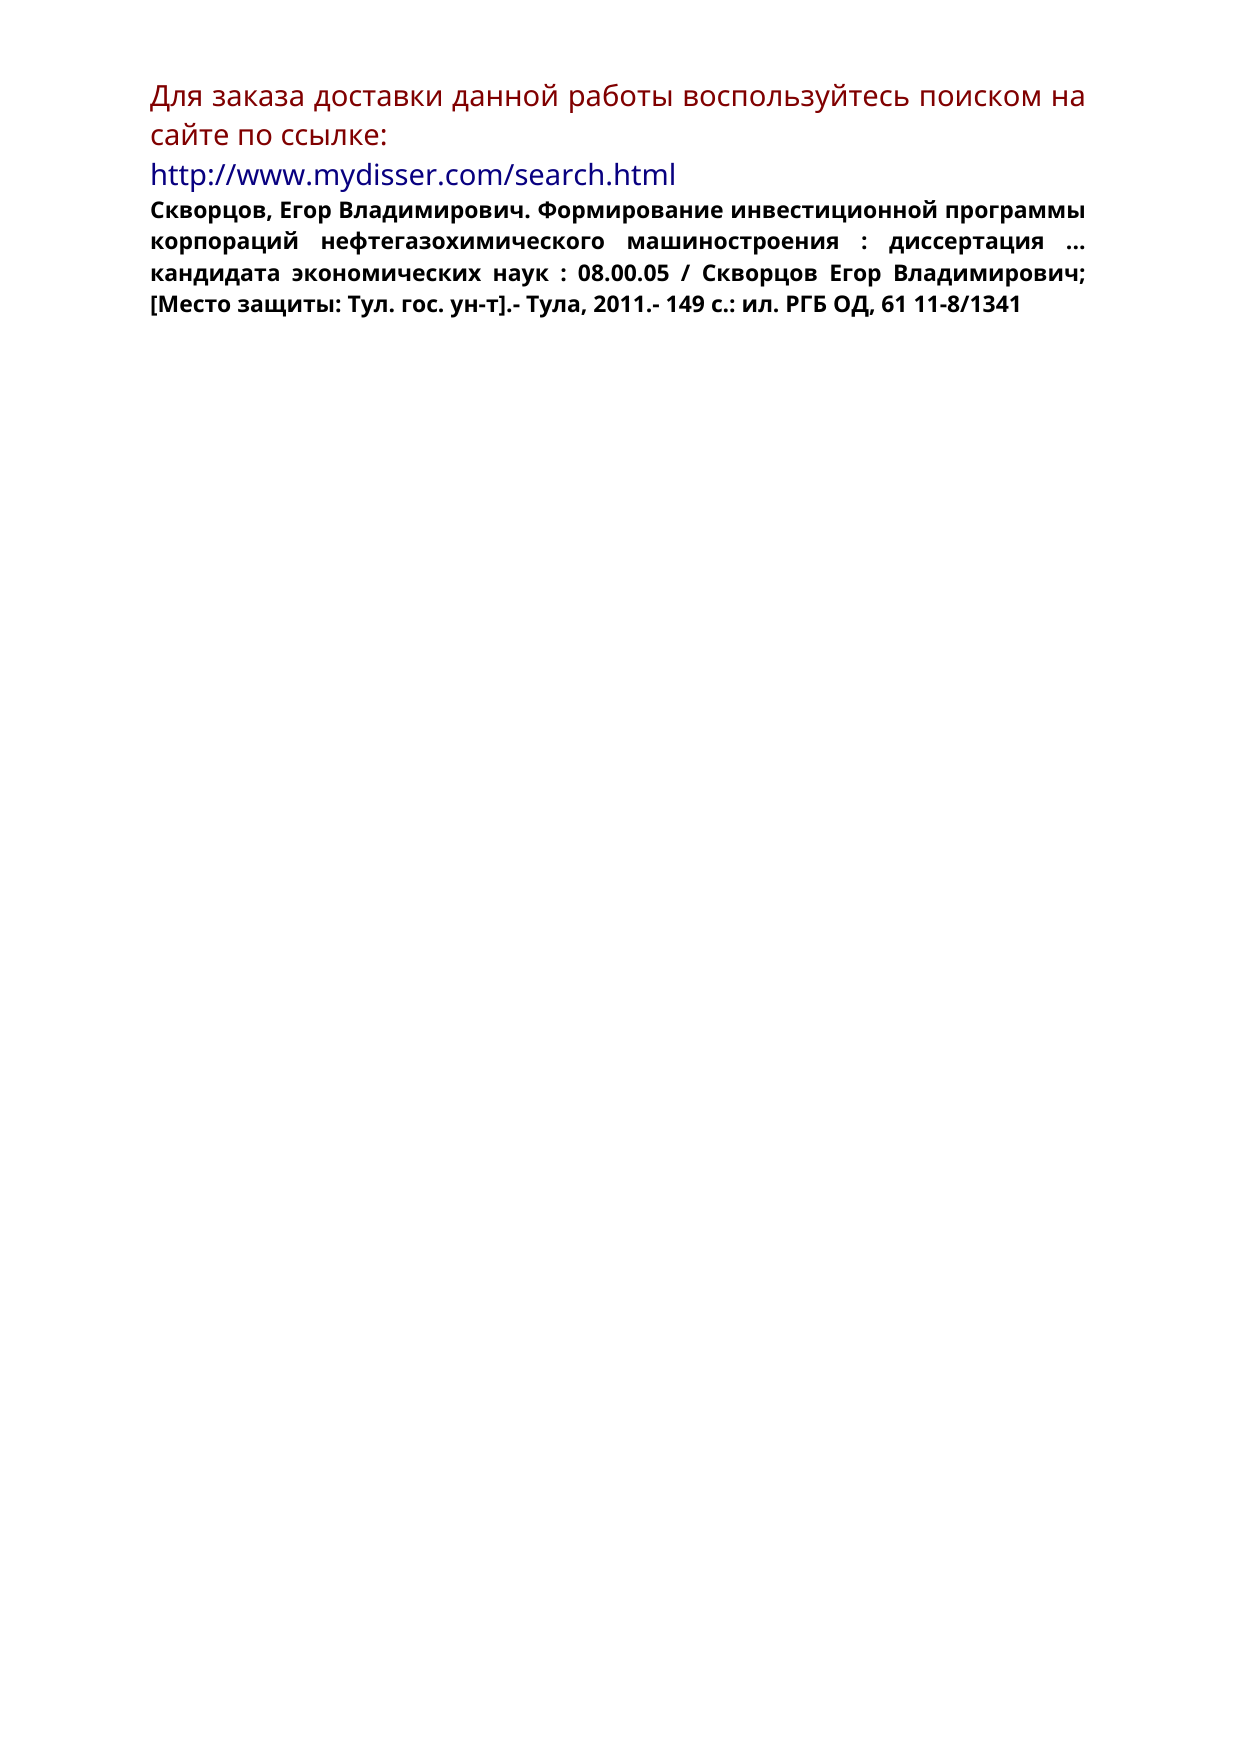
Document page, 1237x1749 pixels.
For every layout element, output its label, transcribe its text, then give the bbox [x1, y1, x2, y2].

text Скворцов, Егор Владимирович. Формирование инвестиционной программы корпораций нефтегазохимического машиностроения : диссертация ... кандидата экономических наук : 08.00.05 / Скворцов Егор Владимирович; [Место защиты: Тул. гос. ун-т].- Тула, 2011.- 149 с.: ил. РГБ ОД, 61 11-8/1341 [150, 194, 1086, 319]
